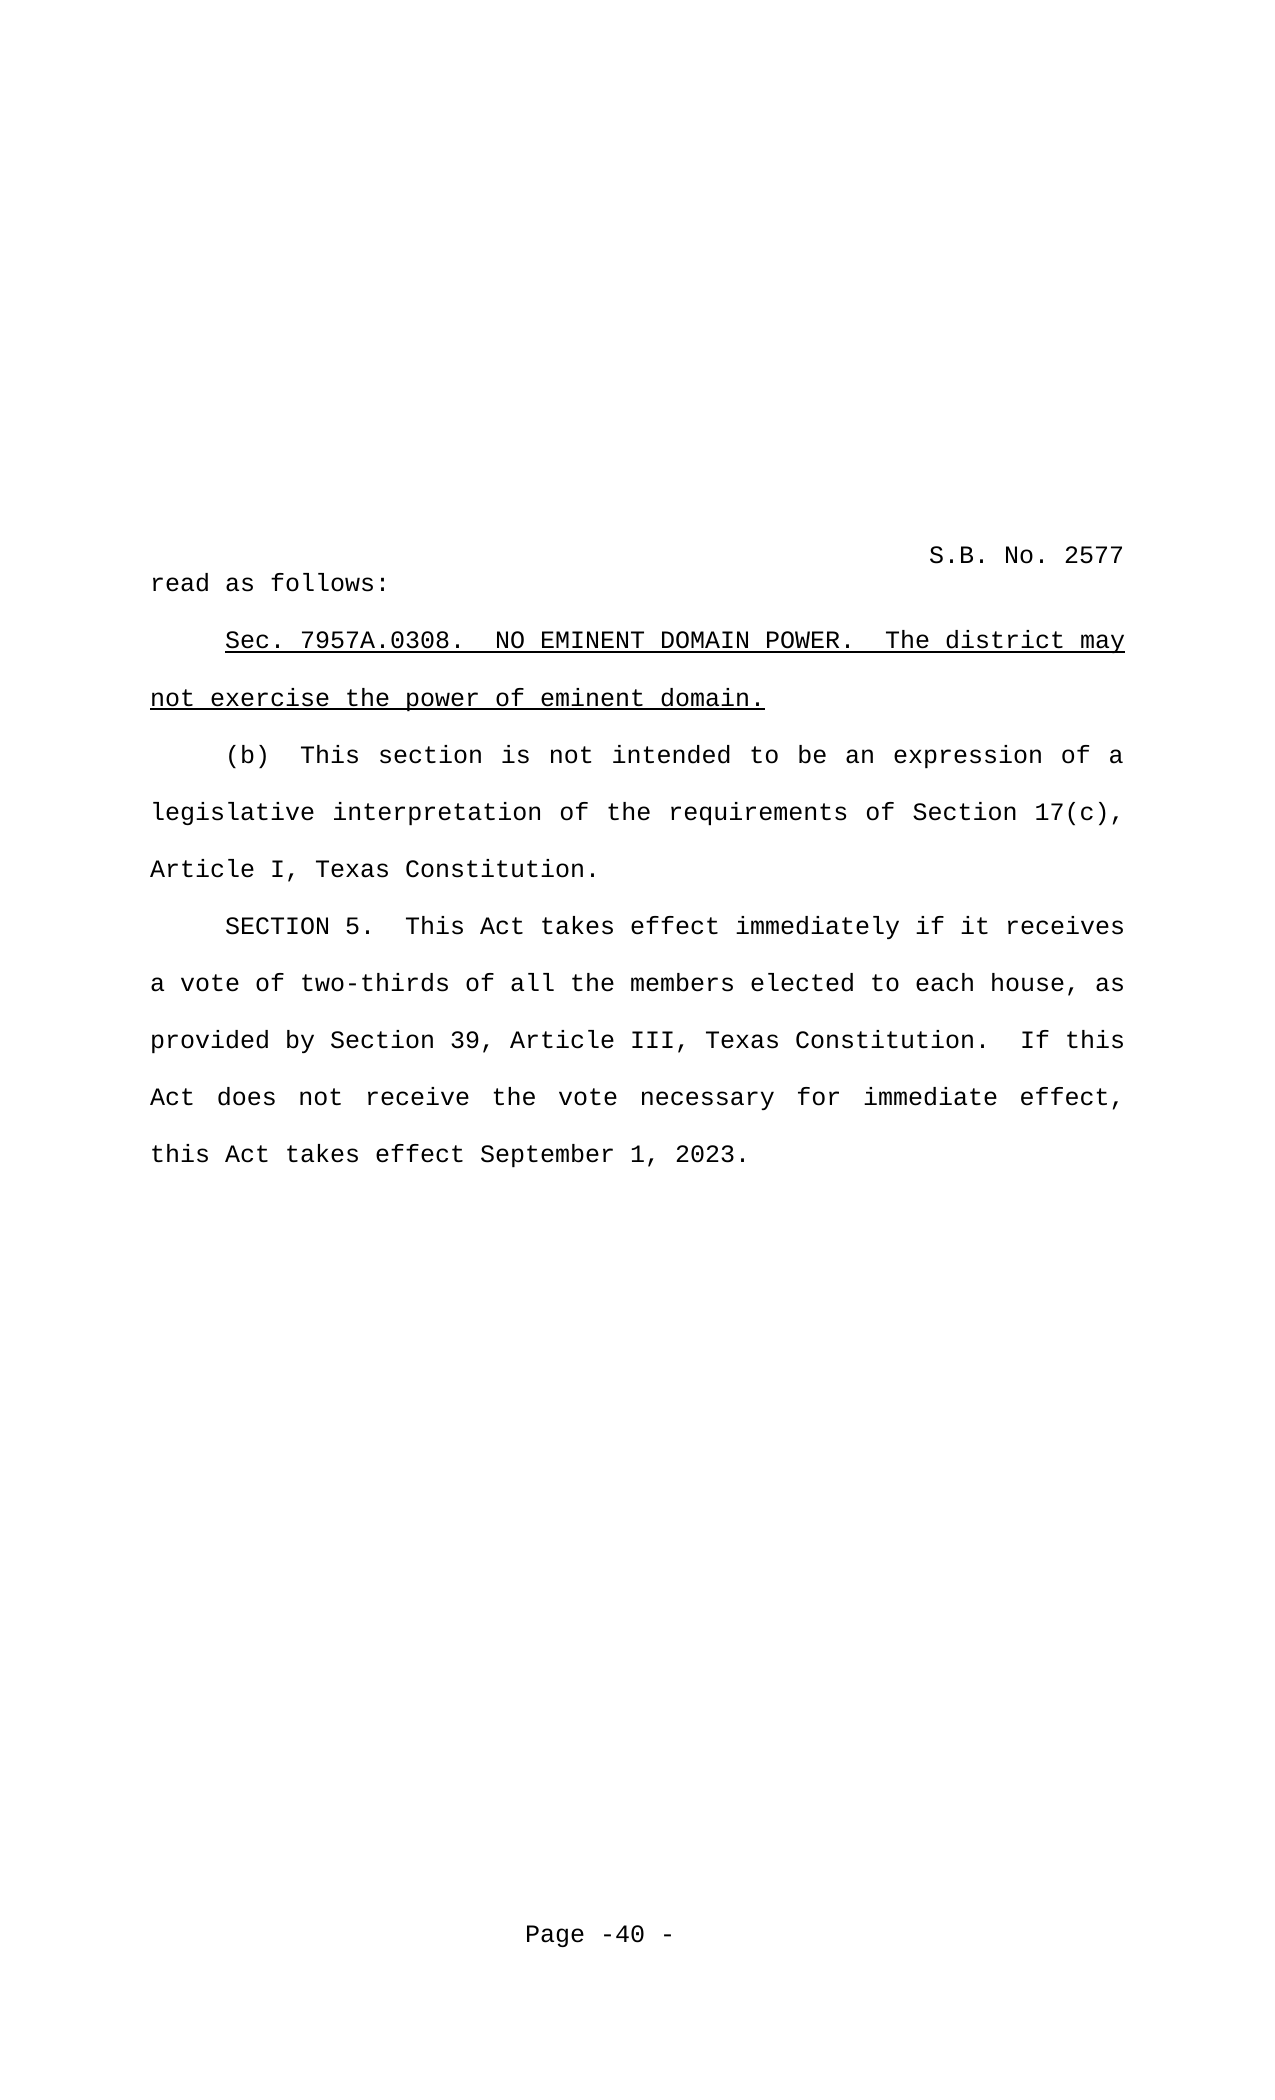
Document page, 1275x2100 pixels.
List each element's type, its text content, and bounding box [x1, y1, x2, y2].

text Sec. 7957A.0308. NO EMINENT DOMAIN POWER. The district may not exercise the power of eminent domain. [150, 628, 1125, 713]
text SECTION 5. This Act takes effect immediately if it receives a vote of two-thirds of all the members elected to each house, as provided by Section 39, Article III, Texas Constitution. If this Act does not receive the vote necessary for immediate effect, this Act takes effect September 1, 2023. [150, 913, 1125, 1170]
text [150, 571, 1125, 599]
text (b) This section is not intended to be an expression of a legislative interpretation of the requirements of Section 17(c), Article I, Texas Constitution. [150, 742, 1125, 885]
